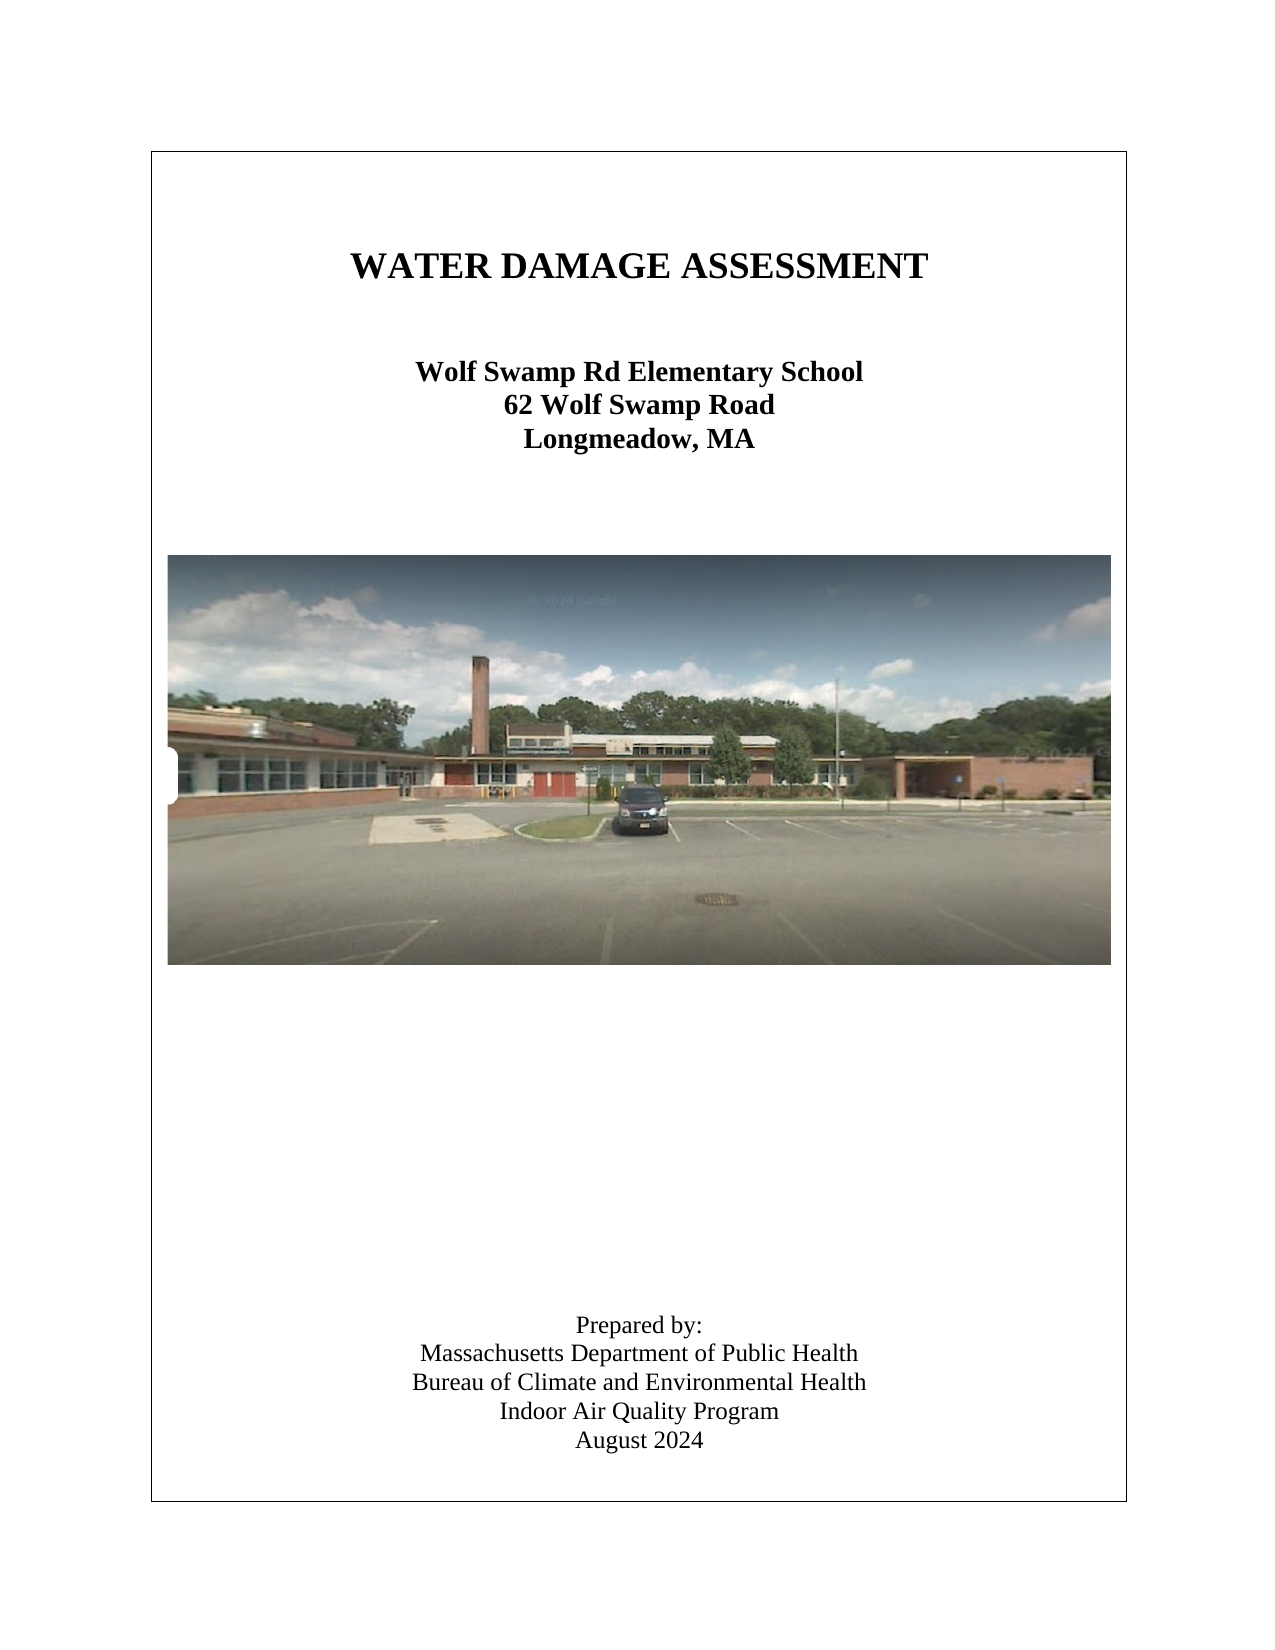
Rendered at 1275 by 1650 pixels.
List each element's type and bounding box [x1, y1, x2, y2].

picture [167, 555, 1111, 965]
